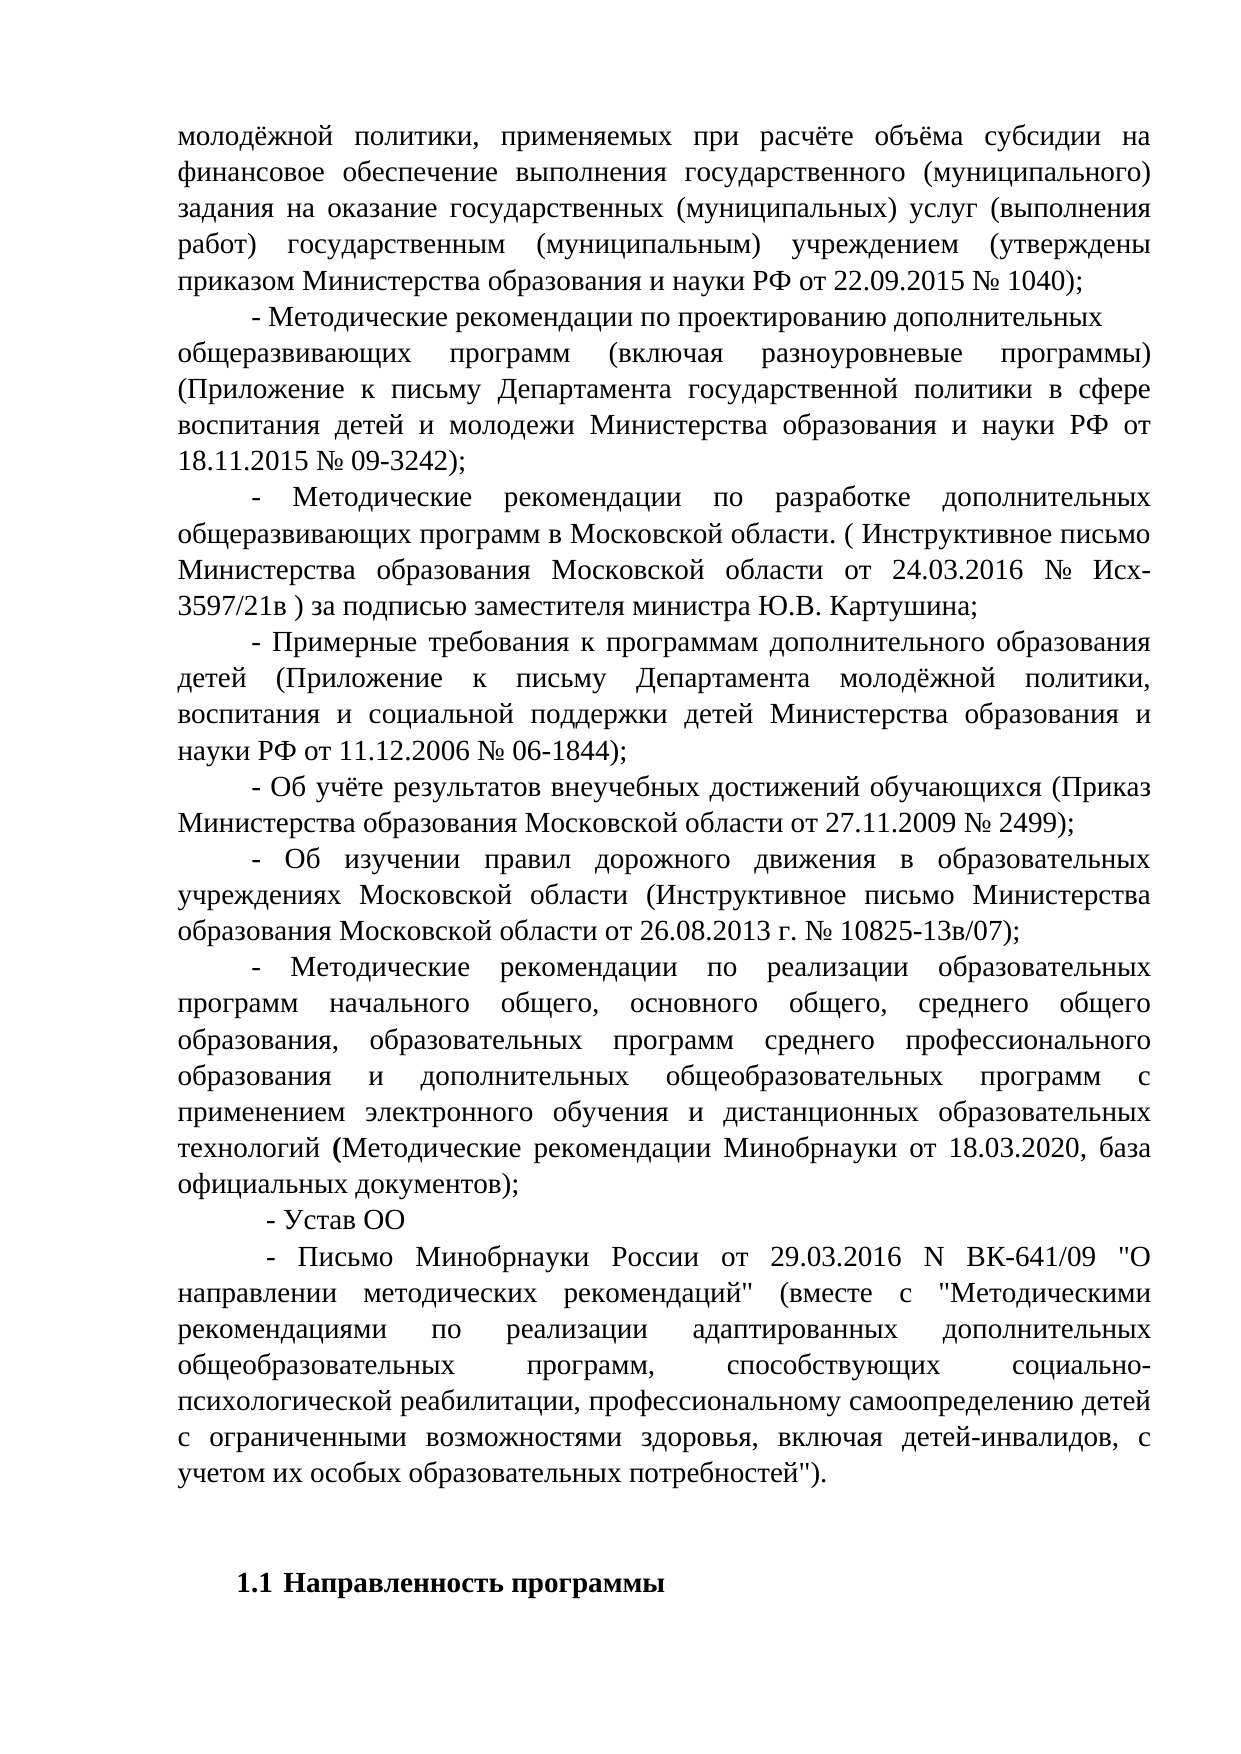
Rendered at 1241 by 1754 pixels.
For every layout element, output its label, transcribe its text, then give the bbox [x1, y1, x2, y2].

text - Об учёте результатов внеучебных достижений обучающихся (Приказ Министерства образования Московской области от 27.11.2009 № 2499); [177, 769, 1152, 838]
text - Методические рекомендации по проектированию дополнительных [177, 299, 1152, 332]
text - Письмо Минобрнауки России от 29.03.2016 N ВК-641/09 "О направлении методических рекомендаций" (вместе с "Методическими рекомендациями по реализации адаптированных дополнительных общеобразовательных программ, способствующих социально-психологической реабилитации, профессиональному самоопределению детей с ограниченными возможностями здоровья, включая детей-инвалидов, с учетом их особых образовательных потребностей"). [177, 1239, 1152, 1489]
text общеразвивающих программ (включая разноуровневые программы) (Приложение к письму Департамента государственной политики в сфере воспитания детей и молодежи Министерства образования и науки РФ от 18.11.2015 № 09-3242); [177, 335, 1152, 477]
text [177, 118, 1152, 296]
text - Устав ОО [177, 1202, 1152, 1236]
text - Об изучении правил дорожного движения в образовательных учреждениях Московской области (Инструктивное письмо Министерства образования Московской области от 26.08.2013 г. № 10825-13в/07); [177, 841, 1152, 947]
text - Примерные требования к программам дополнительного образования детей (Приложение к письму Департамента молодёжной политики, воспитания и социальной поддержки детей Министерства образования и науки РФ от 11.12.2006 № 06-1844); [177, 624, 1152, 766]
text - Методические рекомендации по реализации образовательных программ начального общего, основного общего, среднего общего образования, образовательных программ среднего профессионального образования и дополнительных общеобразовательных программ с применением электронного обучения и дистанционных образовательных технологий (Методические рекомендации Минобрнауки от 18.03.2020, база официальных документов); [177, 949, 1152, 1200]
text - Методические рекомендации по разработке дополнительных общеразвивающих программ в Московской области. ( Инструктивное письмо Министерства образования Московской области от 24.03.2016 № Исх-3597/21в ) за подписью заместителя министра Ю.В. Картушина; [177, 479, 1152, 622]
list Направленность программы [230, 1559, 1158, 1605]
